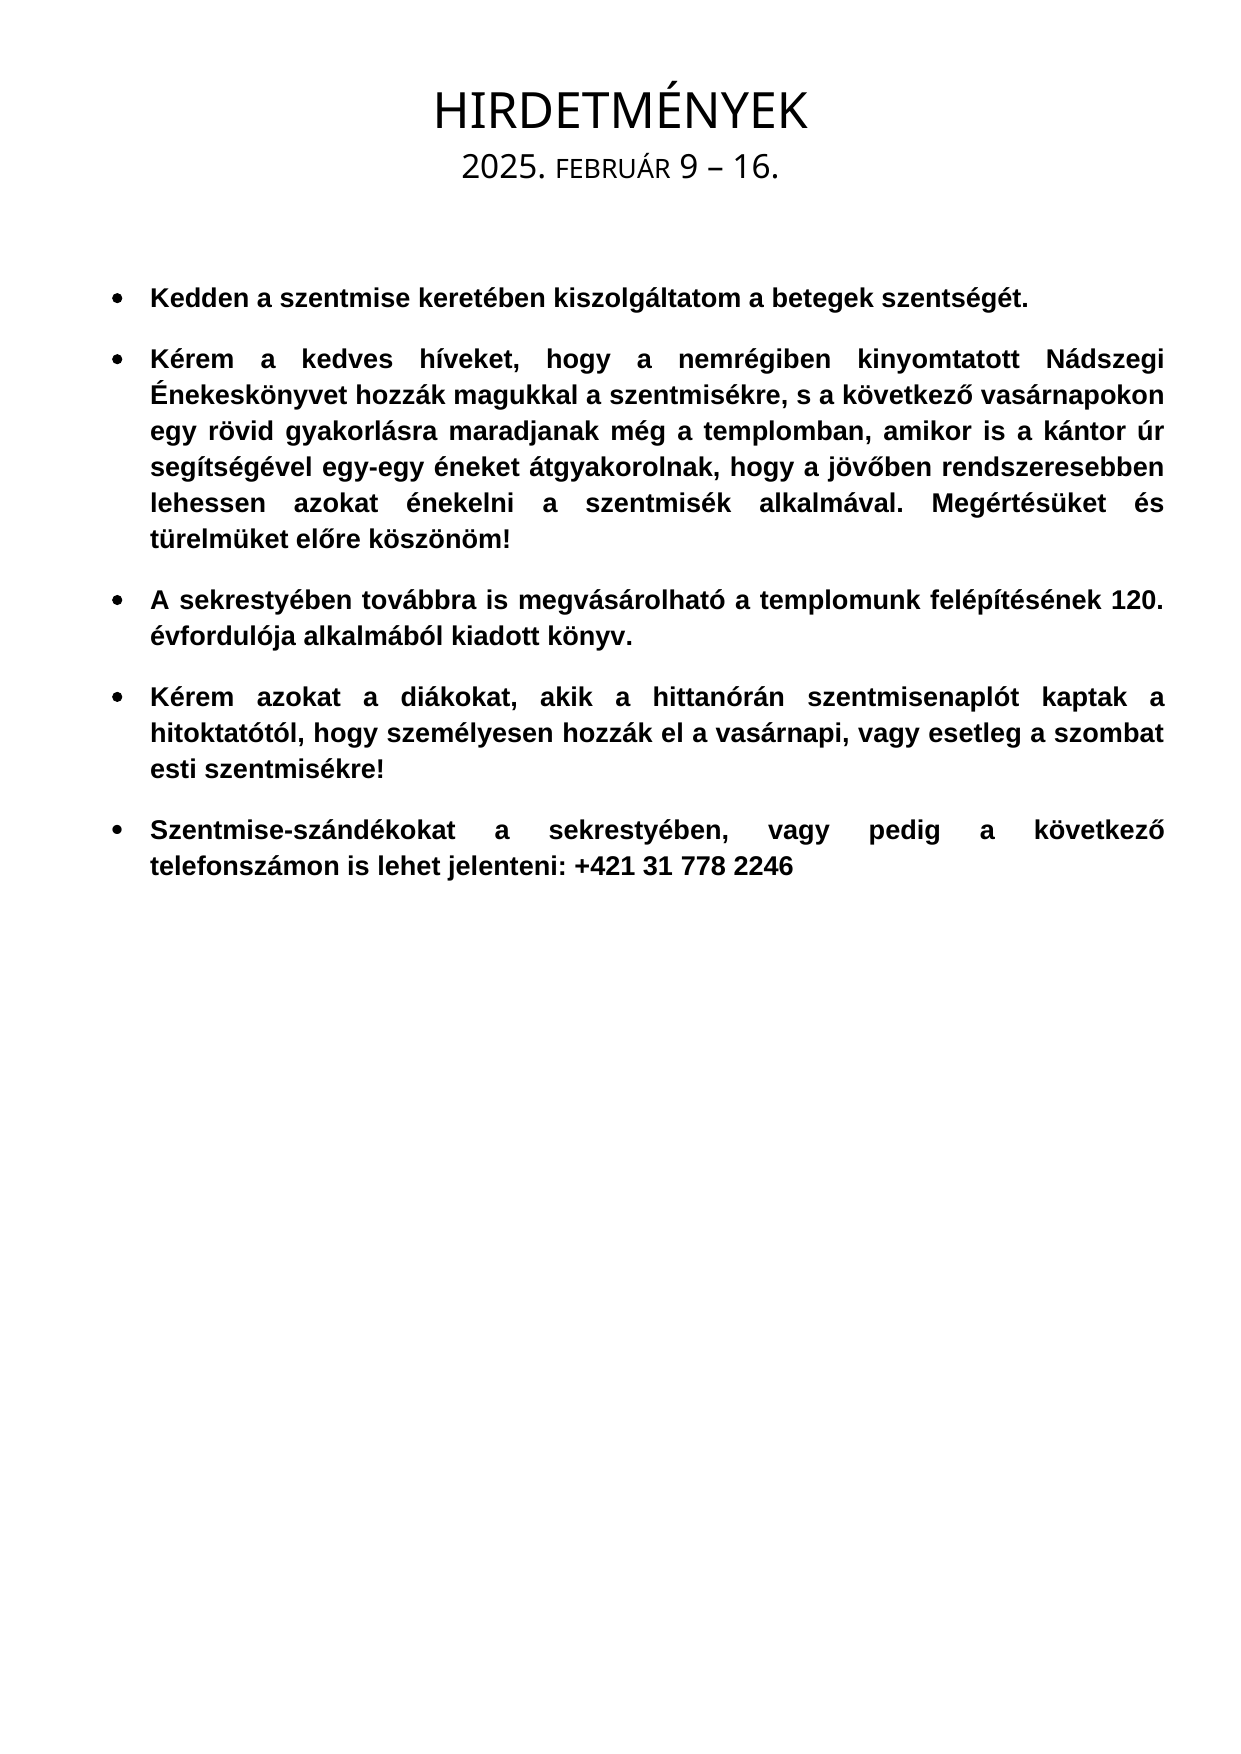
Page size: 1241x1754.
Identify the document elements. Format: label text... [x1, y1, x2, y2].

text 2025. február 9 – 16. [75, 143, 1165, 188]
list Kérem azokat a diákokat, akik a hittanórán szentmisenaplót kaptak a hitoktatótól, hogy személyesen hozzák el a vasárnapi, vagy esetleg a szombat esti szentmisékre! [112, 681, 1165, 784]
list Szentmise-szándékokat a sekrestyében, vagy pedig a következő telefonszámon is lehet jelenteni: +421 31 778 2246 [112, 814, 1165, 881]
list Kérem a kedves híveket, hogy a nemrégiben kinyomtatott Nádszegi Énekeskönyvet hozzák magukkal a szentmisékre, s a következő vasárnapokon egy rövid gyakorlásra maradjanak még a templomban, amikor is a kántor úr segítségével egy-egy éneket átgyakorolnak, hogy a jövőben rendszeresebben lehessen azokat énekelni a szentmisék alkalmával. Megértésüket és türelmüket előre köszönöm! [112, 343, 1165, 554]
list A sekrestyében továbbra is megvásárolható a templomunk felépítésének 120. évfordulója alkalmából kiadott könyv. [112, 584, 1165, 651]
list Kedden a szentmise keretében kiszolgáltatom a betegek szentségét. [112, 282, 1165, 314]
subtitle HIRDETMÉNYEK [75, 75, 1165, 143]
